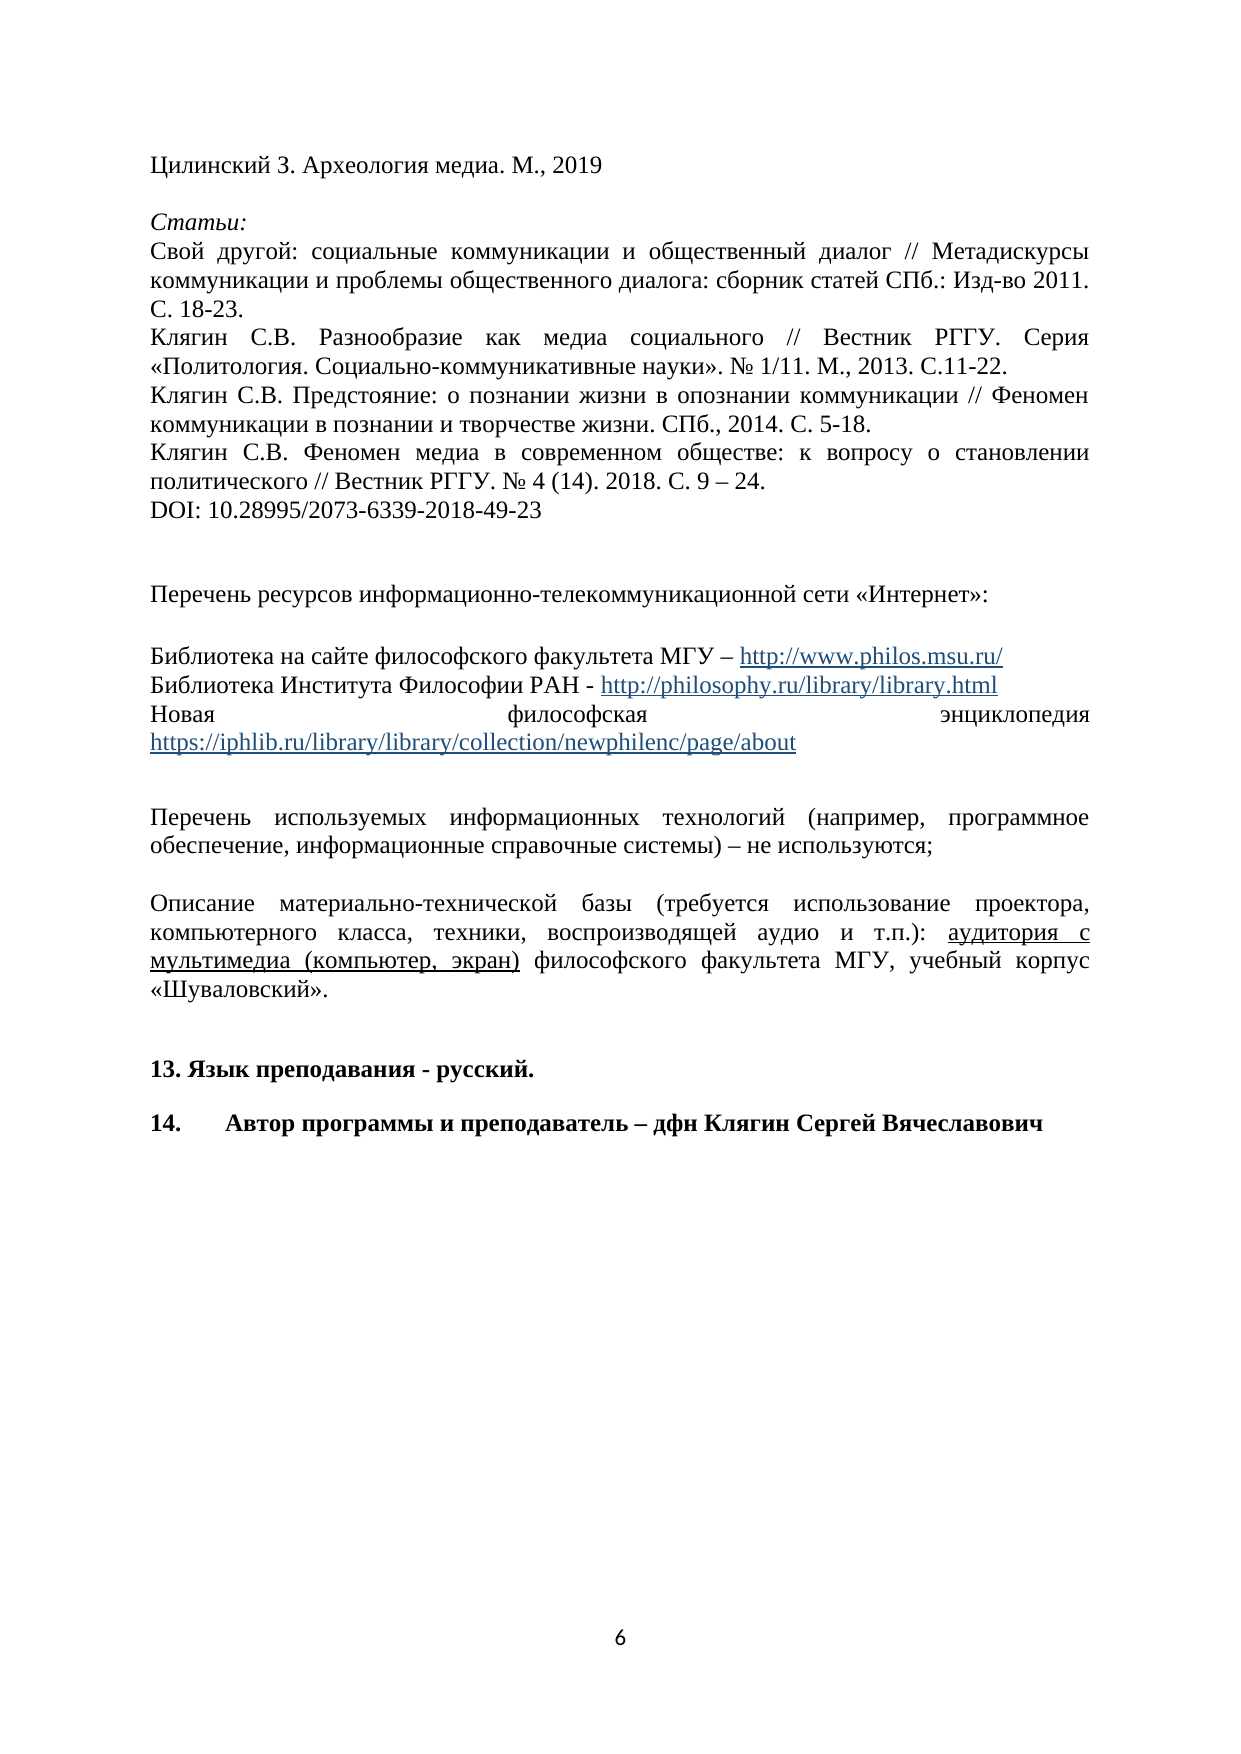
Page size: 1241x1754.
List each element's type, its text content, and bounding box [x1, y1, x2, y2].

text Клягин С.В. Разнообразие как медиа социального // Вестник РГГУ. Серия «Политология. Социально-коммуникативные науки». № 1/11. М., 2013. С.11-22. [150, 322, 1090, 380]
text Библиотека Института Философии РАН - http://philosophy.ru/library/library.html [150, 670, 1090, 699]
text Клягин С.В. Феномен медиа в современном обществе: к вопросу о становлении политического // Вестник РГГУ. № 4 (14). 2018. С. 9 – 24. [150, 437, 1090, 495]
text Перечень используемых информационных технологий (например, программное обеспечение, информационные справочные системы) – не используются; [150, 802, 1090, 859]
text Статьи: [150, 207, 1090, 236]
text Новая философская энциклопедия https://iphlib.ru/library/library/collection/newphilenc/page/about [150, 699, 1090, 756]
subtitle 14. Автор программы и преподаватель – дфн Клягин Сергей Вячеславович [150, 1108, 1090, 1137]
text Библиотека на сайте философского факультета МГУ – http://www.philos.msu.ru/ [150, 641, 1090, 670]
text Описание материально-технической базы (требуется использование проектора, компьютерного класса, техники, воспроизводящей аудио и т.п.): аудитория с мультимедиа (компьютер, экран) философского факультета МГУ, учебный корпус «Шуваловский». [150, 888, 1090, 1003]
text DOI: 10.28995/2073-6339-2018-49-23 [150, 495, 1090, 524]
subtitle 13. Язык преподавания - русский. [150, 1054, 1090, 1083]
text Цилинский З. Археология медиа. М., 2019 [150, 150, 1090, 179]
text Перечень ресурсов информационно-телекоммуникационной сети «Интернет»: [150, 579, 1090, 608]
text Свой другой: социальные коммуникации и общественный диалог // Метадискурсы коммуникации и проблемы общественного диалога: сборник статей СПб.: Изд-во 2011. С. 18-23. [150, 236, 1090, 322]
text Клягин С.В. Предстояние: о познании жизни в опознании коммуникации // Феномен коммуникации в познании и творчестве жизни. СПб., 2014. С. 5-18. [150, 380, 1090, 437]
